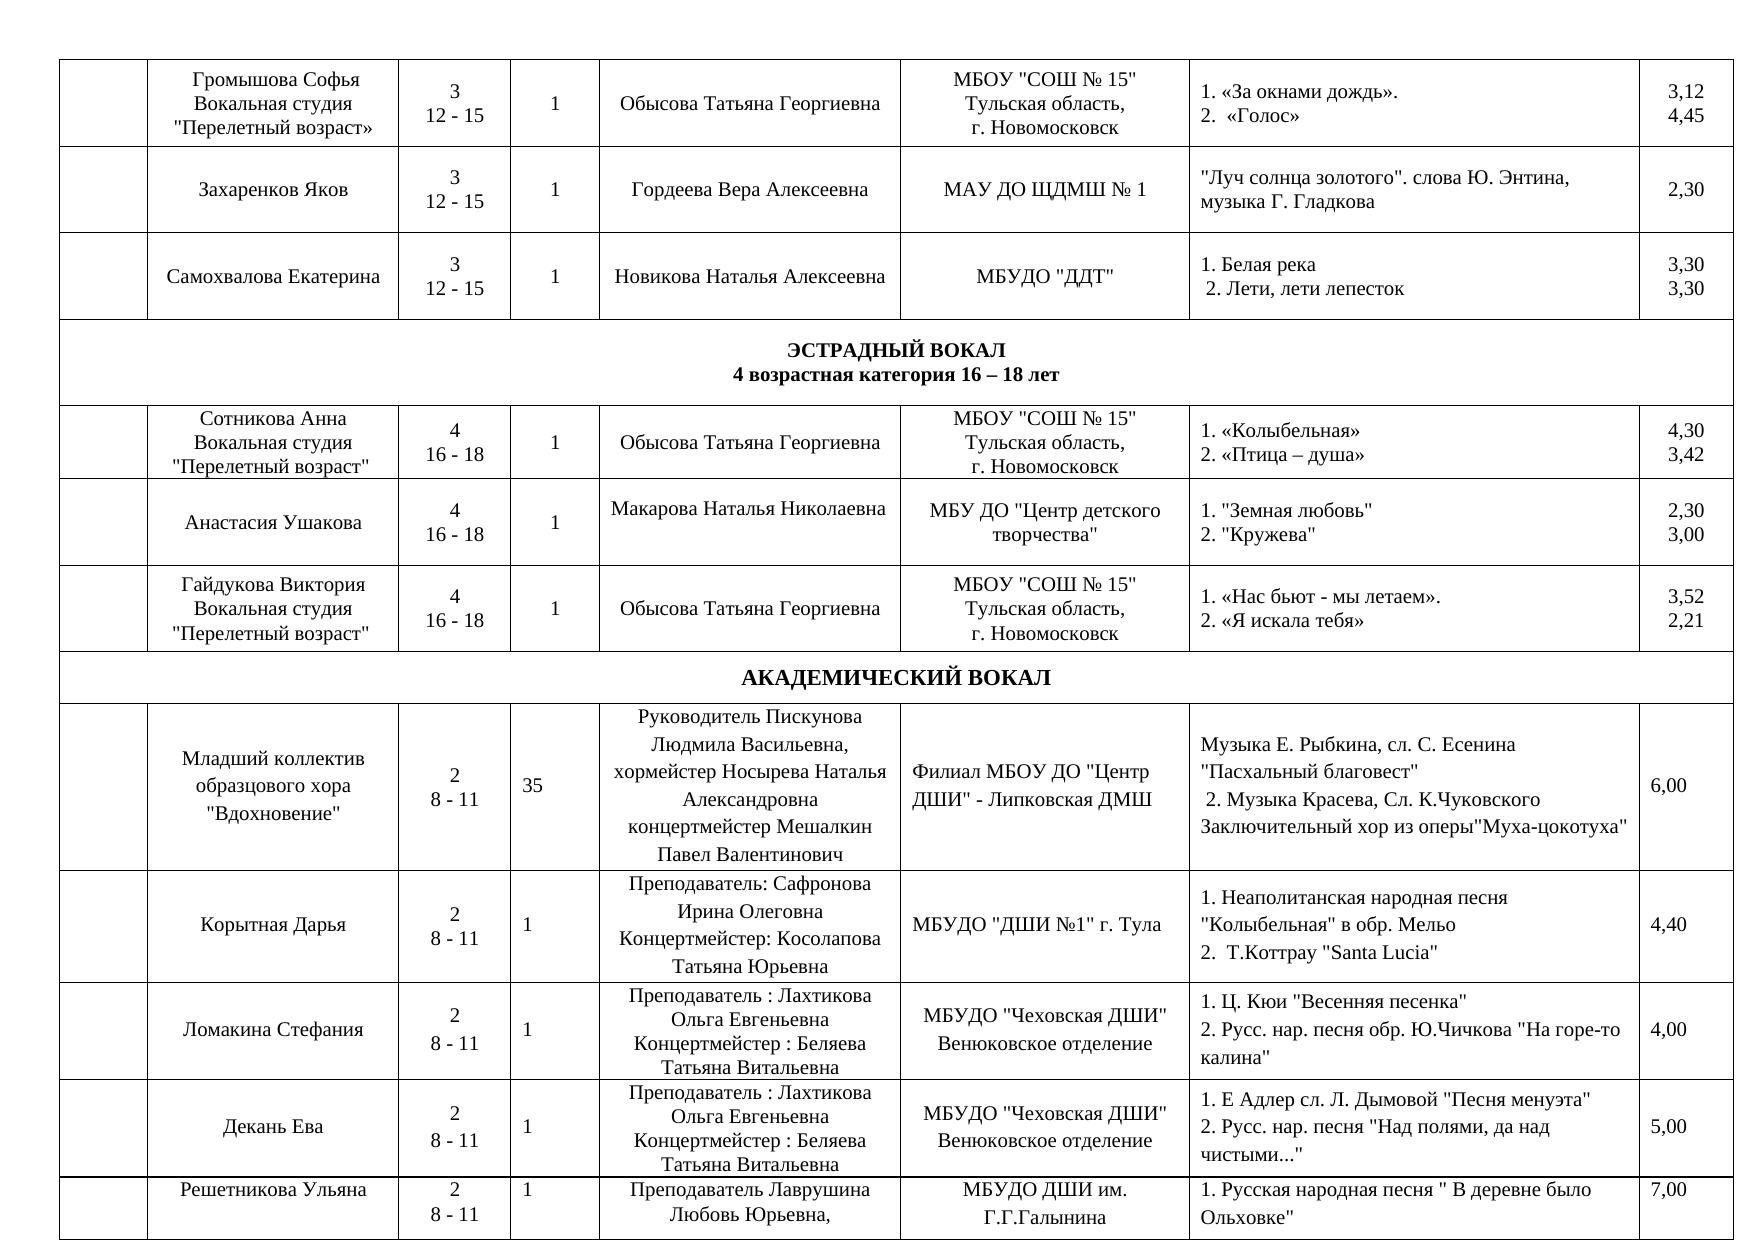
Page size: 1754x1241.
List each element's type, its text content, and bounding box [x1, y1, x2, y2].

table_cell 2 [60, 983, 147, 1079]
table_cell 1. «Нас бьют - мы летаем». 2. «Я искала тебя» [1190, 566, 1639, 651]
table_cell [60, 60, 147, 146]
table_cell Преподаватель : Лахтикова Ольга Евгеньевна Концертмейстер : Беляева Татьяна Витальевна [600, 983, 900, 1079]
table_cell 4 16 - 18 [399, 479, 510, 565]
table_cell 7,00 [1640, 1178, 1733, 1239]
table_cell Обысова Татьяна Георгиевна [600, 566, 900, 651]
table_cell 1 [511, 983, 599, 1079]
table_cell 4 16 - 18 [399, 566, 510, 651]
table_cell 3,52 2,21 [1640, 566, 1733, 651]
table_cell Преподаватель: Сафронова Ирина Олеговна Концертмейстер: Косолапова Татьяна Юрьевна [600, 871, 900, 982]
table_cell Обысова Татьяна Георгиевна [600, 60, 900, 146]
table_cell 1. «За окнами дождь». 2. «Голос» [1190, 60, 1639, 146]
table_cell МБУ ДО "Центр детского творчества" [901, 479, 1189, 565]
table_cell МБОУ "СОШ № 15" Тульская область, г. Новомосковск [901, 60, 1189, 146]
table_cell 1. Неаполитанская народная песня "Колыбельная" в обр. Мельо 2. Т.Коттрау "Santa Lucia" [1190, 871, 1639, 982]
table_cell Самохвалова Екатерина [148, 233, 398, 318]
table_cell Младший коллектив образцового хора "Вдохновение" [148, 704, 398, 870]
table_cell Гайдукова Виктория Вокальная студия "Перелетный возраст" [148, 566, 398, 651]
table_cell 3 12 - 15 [399, 60, 510, 146]
table_cell 2,30 [1640, 147, 1733, 232]
table_cell [60, 479, 147, 565]
table_cell МБОУ "СОШ № 15" Тульская область, г. Новомосковск [901, 566, 1189, 651]
table_cell Руководитель Пискунова Людмила Васильевна, хормейстер Носырева Наталья Александровна концертмейстер Мешалкин Павел Валентинович [600, 704, 900, 870]
table_cell 1. Е Адлер сл. Л. Дымовой "Песня менуэта" 2. Русс. нар. песня "Над полями, да над чистыми..." [1190, 1080, 1639, 1176]
table_cell 4 [60, 1178, 147, 1239]
table_cell Филиал МБОУ ДО "Центр ДШИ" - Липковская ДМШ [901, 704, 1189, 870]
table_cell 1. Ц. Кюи "Весенняя песенка" 2. Русс. нар. песня обр. Ю.Чичкова "На горе-то калина" [1190, 983, 1639, 1079]
table_cell МБОУ "СОШ № 15" Тульская область, г. Новомосковск [901, 406, 1189, 478]
table_cell [60, 871, 147, 982]
table_cell Новикова Наталья Алексеевна [600, 233, 900, 318]
table_cell 2 8 - 11 [399, 983, 510, 1079]
table_cell Преподаватель : Лахтикова Ольга Евгеньевна Концертмейстер : Беляева Татьяна Витальевна [600, 1080, 900, 1176]
table_cell Корытная Дарья [148, 871, 398, 982]
table_cell 4 16 - 18 [399, 406, 510, 478]
table_cell Декань Ева [148, 1080, 398, 1176]
table_cell 2 8 - 11 [399, 871, 510, 982]
table_cell Сотникова Анна Вокальная студия "Перелетный возраст" [148, 406, 398, 478]
table_cell 1 [511, 1080, 599, 1176]
table_cell 4,30 3,42 [1640, 406, 1733, 478]
table_cell [60, 147, 147, 232]
table_cell Гордеева Вера Алексеевна [600, 147, 900, 232]
table_cell 3 [60, 1080, 147, 1176]
table_cell Ломакина Стефания [148, 983, 398, 1079]
table_cell 3,30 3,30 [1640, 233, 1733, 318]
table_cell Обысова Татьяна Георгиевна [600, 406, 900, 478]
table_cell 3,12 4,45 [1640, 60, 1733, 146]
table_cell 2 8 - 11 [399, 704, 510, 870]
table_cell 2 8 - 11 [399, 1178, 510, 1239]
table_cell 1 [511, 1178, 599, 1239]
table_cell 35 [511, 704, 599, 870]
table_cell 1. «Колыбельная» 2. «Птица – душа» [1190, 406, 1639, 478]
table_cell [60, 406, 147, 478]
table_cell 2 8 - 11 [399, 1080, 510, 1176]
table_cell Музыка Е. Рыбкина, сл. С. Есенина "Пасхальный благовест" 2. Музыка Красева, Сл. К.Чуковского Заключительный хор из оперы"Муха-цокотуха" [1190, 704, 1639, 870]
table_cell 2,30 3,00 [1640, 479, 1733, 565]
table_cell 1 [511, 60, 599, 146]
table_cell 1 [511, 566, 599, 651]
table_cell 4,00 [1640, 983, 1733, 1079]
table_cell 1 [511, 233, 599, 318]
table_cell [600, 1178, 900, 1239]
table_cell 1 [511, 406, 599, 478]
table_cell МБУДО "Чеховская ДШИ" Венюковское отделение [901, 1080, 1189, 1176]
table_cell 3 12 - 15 [399, 233, 510, 318]
table_cell МБУДО "Чеховская ДШИ" Венюковское отделение [901, 983, 1189, 1079]
table_cell Анастасия Ушакова [148, 479, 398, 565]
table_cell 1 [511, 479, 599, 565]
table_cell [60, 233, 147, 318]
table_cell Решетникова Ульяна [148, 1178, 398, 1239]
table_cell Макарова Наталья Николаевна [600, 479, 900, 565]
table_cell МБУДО "ДДТ" [901, 233, 1189, 318]
table_cell Громышова Софья Вокальная студия "Перелетный возраст» [148, 60, 398, 146]
table_cell 1 [511, 871, 599, 982]
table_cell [1190, 1178, 1639, 1239]
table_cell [901, 1178, 1189, 1239]
table_cell МБУДО "ДШИ №1" г. Тула [901, 871, 1189, 982]
table_cell ЭСТРАДНЫЙ ВОКАЛ 4 возрастная категория 16 – 18 лет [60, 320, 1733, 405]
table_cell 3 12 - 15 [399, 147, 510, 232]
table_cell 1. "Земная любовь" 2. "Кружева" [1190, 479, 1639, 565]
table_cell 6,00 [1640, 704, 1733, 870]
table_cell МАУ ДО ЩДМШ № 1 [901, 147, 1189, 232]
table_cell [60, 566, 147, 651]
table_cell 4,40 [1640, 871, 1733, 982]
table_cell 5,00 [1640, 1080, 1733, 1176]
table_cell 1. Белая река 2. Лети, лети лепесток [1190, 233, 1639, 318]
table_cell Захаренков Яков [148, 147, 398, 232]
table_cell 1 [60, 704, 147, 870]
table_cell АКАДЕМИЧЕСКИЙ ВОКАЛ [60, 652, 1733, 703]
table_cell "Луч солнца золотого". слова Ю. Энтина, музыка Г. Гладкова [1190, 147, 1639, 232]
table_cell 1 [511, 147, 599, 232]
